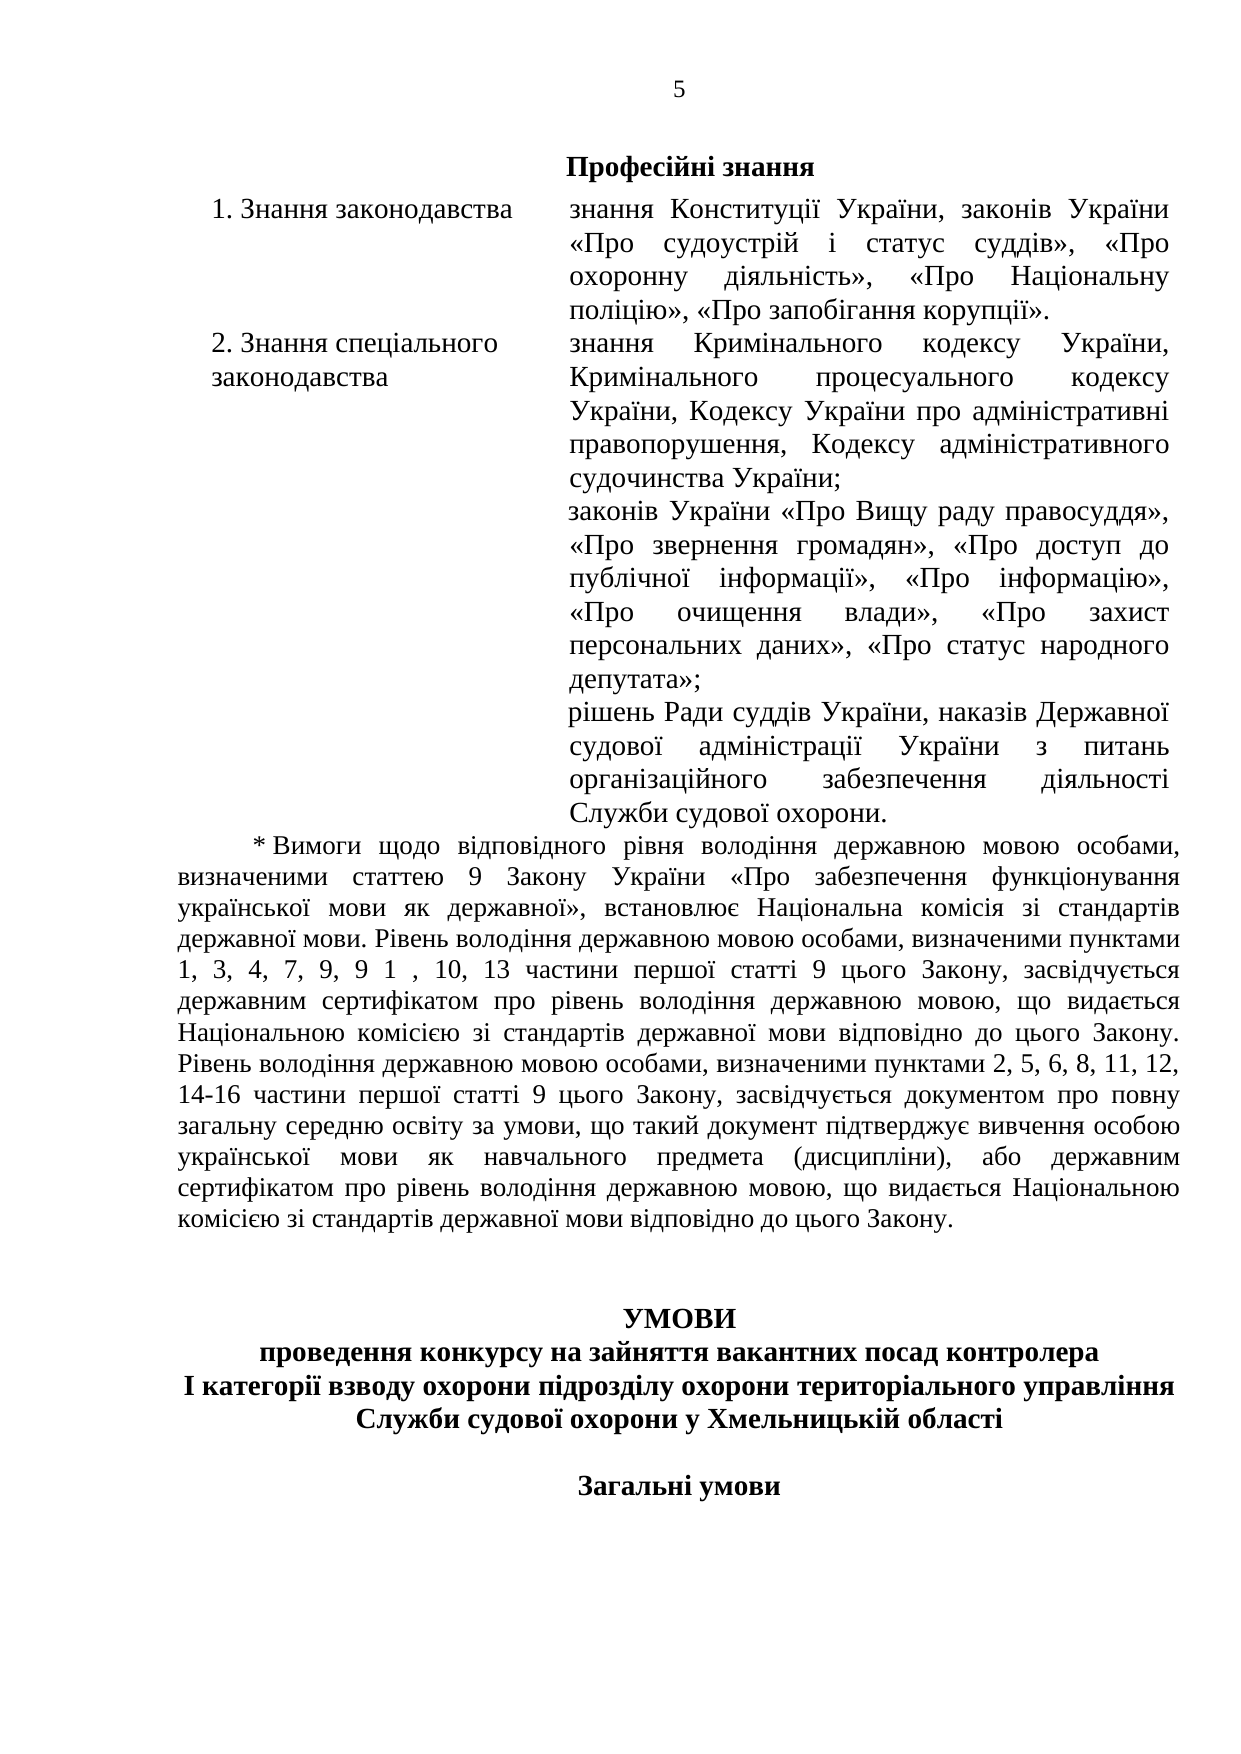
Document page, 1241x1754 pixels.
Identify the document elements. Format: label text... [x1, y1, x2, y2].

text Загальні умови [177, 1468, 1181, 1502]
list * Вимоги щодо відповідного рівня володіння державною мовою особами, визначеними статтею 9 Закону України «Про забезпечення функціонування української мови як державної», встановлює Національна комісія зі стандартів державної мови. Рівень володіння державною мовою особами, визначеними пунктами 1, 3, 4, 7, 9, 9 1 , 10, 13 частини першої статті 9 цього Закону, засвідчується державним сертифікатом про рівень володіння державною мовою, що видається Національною комісією зі стандартів державної мови відповідно до цього Закону. Рівень володіння державною мовою особами, визначеними пунктами 2, 5, 6, 8, 11, 12, 14-16 частини першої статті 9 цього Закону, засвідчується документом про повну загальну середню освіту за умови, що такий документ підтверджує вивчення особою української мови як навчального предмета (дисципліни), або державним сертифікатом про рівень володіння державною мовою, що видається Національною комісією зі стандартів державної мови відповідно до цього Закону. [177, 829, 1181, 1234]
text проведення конкурсу на зайняття вакантних посад контролера [177, 1334, 1181, 1368]
table_cell [189, 118, 1240, 829]
text УМОВИ [177, 1301, 1181, 1334]
text І категорії взводу охорони підрозділу охорони територіального управління Служби судової охорони у Хмельницькій області [177, 1368, 1181, 1435]
